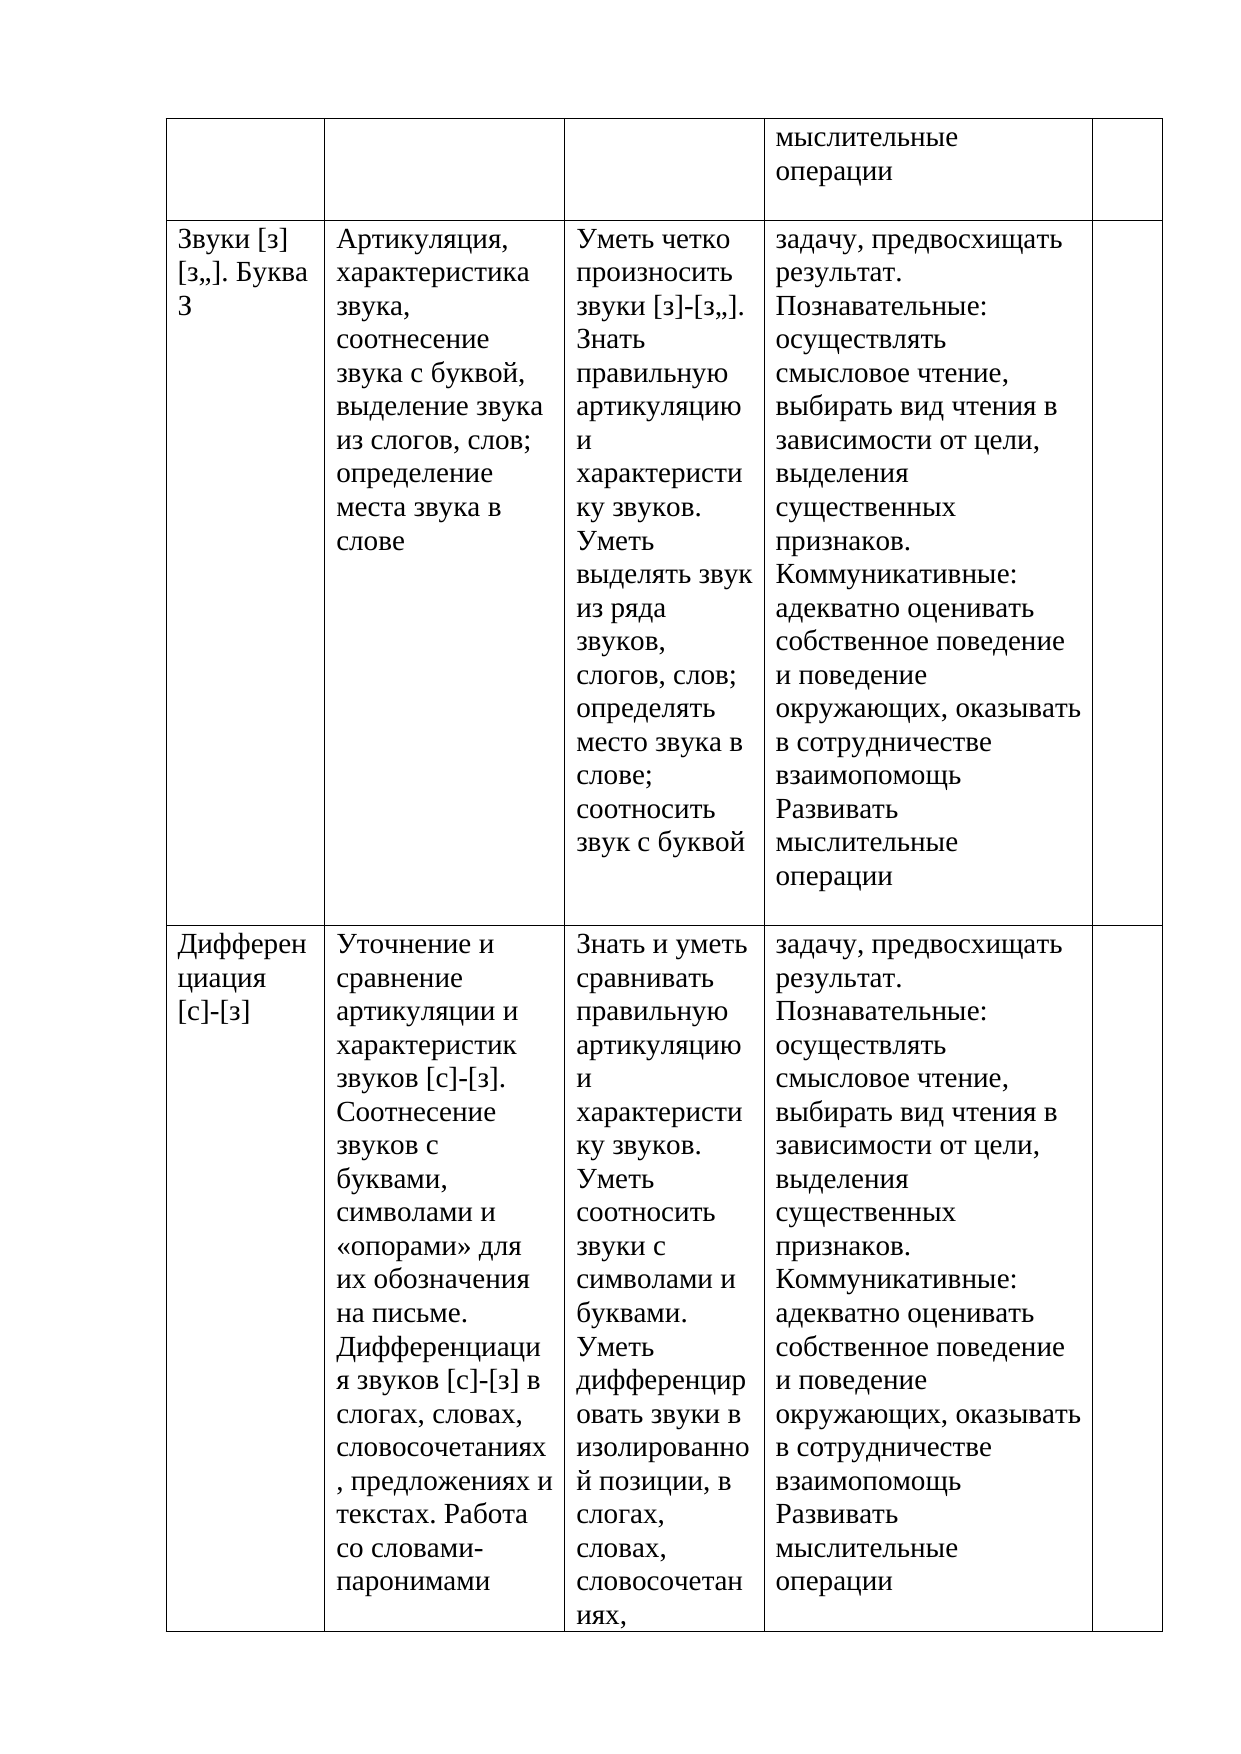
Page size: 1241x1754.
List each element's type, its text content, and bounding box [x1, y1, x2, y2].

table_cell Звуки [з][з„]. Буква З [167, 221, 324, 925]
table_cell [1093, 119, 1162, 220]
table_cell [565, 926, 764, 1631]
table_cell [1093, 221, 1162, 925]
table_cell [1093, 926, 1162, 1631]
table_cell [765, 926, 1092, 1631]
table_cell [325, 926, 564, 1631]
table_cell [167, 926, 324, 1631]
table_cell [167, 119, 324, 220]
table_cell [325, 119, 564, 220]
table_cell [765, 119, 1092, 220]
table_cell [565, 119, 764, 220]
table_cell Артикуляция, характеристика звука, соотнесение звука с буквой, выделение звука из слогов, слов; определение места звука в слове [325, 221, 564, 925]
table_cell Уметь четко произносить звуки [з]-[з„]. Знать правильную артикуляцию и характеристику звуков. Уметь выделять звук из ряда звуков, слогов, слов; определять место звука в слове; соотносить звук с буквой [565, 221, 764, 925]
